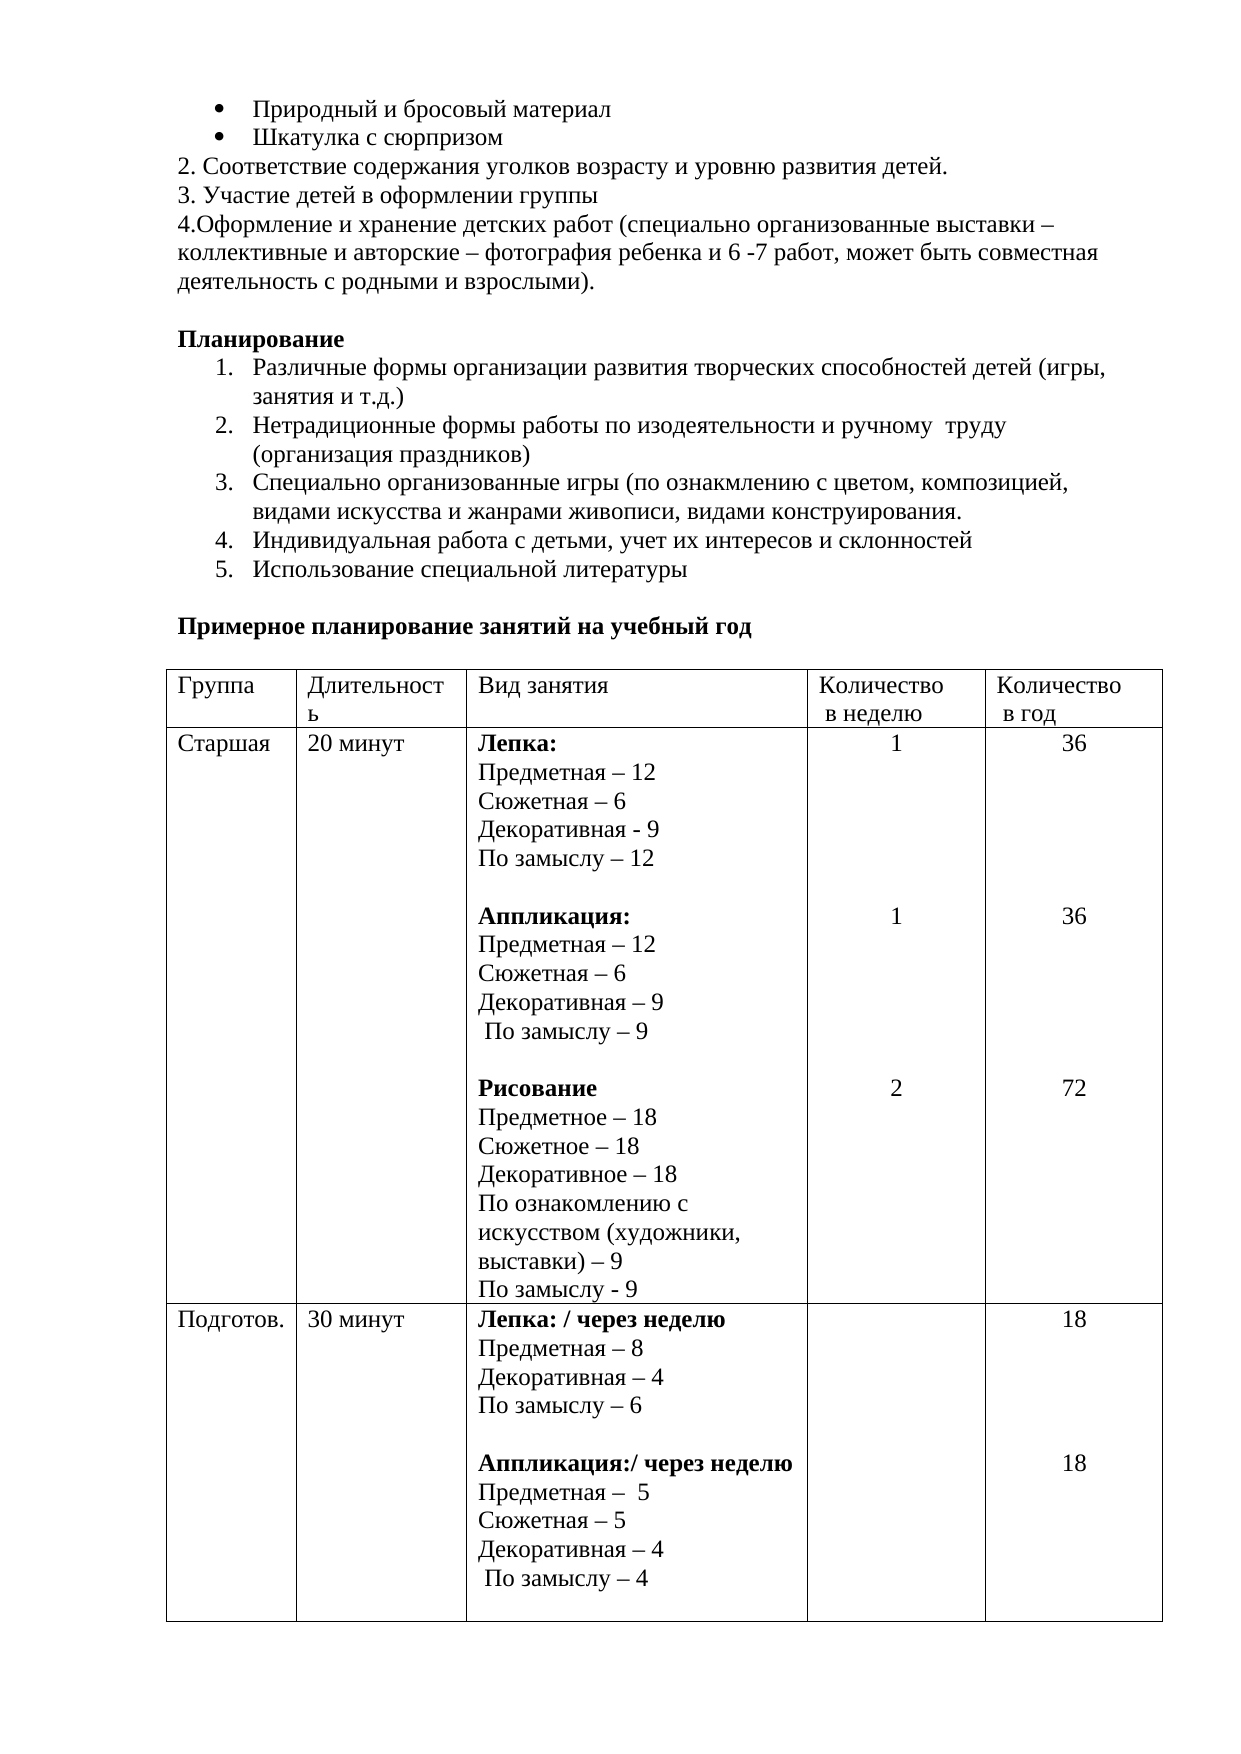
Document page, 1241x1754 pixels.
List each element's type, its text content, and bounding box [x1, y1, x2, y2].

table_cell 1 1 2 [808, 728, 985, 1303]
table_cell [467, 1304, 807, 1621]
text 3. Участие детей в оформлении группы [177, 180, 1152, 209]
list Природный и бросовый материал [215, 94, 1152, 122]
table_cell Лепка: Предметная – 12 Сюжетная – 6 Декоративная - 9 По замыслу – 12 Аппликация: Предметная – 12 Сюжетная – 6 Декоративная – 9 По замыслу – 9 Рисование Предметное – 18 Сюжетное – 18 Декоративное – 18 По ознакомлению с искусством (художники, выставки) – 9 По замыслу - 9 [467, 728, 807, 1303]
table_cell 36 36 72 [986, 728, 1162, 1303]
table_header Количество в неделю [808, 670, 985, 727]
list Использование специальной литературы [215, 554, 1152, 582]
list Индивидуальная работа с детьми, учет их интересов и склонностей [215, 525, 1152, 554]
list Специально организованные игры (по ознакмлению с цветом, композицией, видами искусства и жанрами живописи, видами конструирования. [215, 467, 1152, 525]
list Нетрадиционные формы работы по изодеятельности и ручному труду (организация праздников) [215, 410, 1152, 467]
table_cell Старшая [167, 728, 296, 1303]
table_cell 20 минут [297, 728, 466, 1303]
list Различные формы организации развития творческих способностей детей (игры, занятия и т.д.) [215, 352, 1152, 410]
table_cell 2 [808, 1304, 985, 1621]
table_cell Подготов. [167, 1304, 296, 1621]
text 4.Оформление и хранение детских работ (специально организованные выставки – коллективные и авторские – фотография ребенка и 6 -7 работ, может быть совместная деятельность с родными и взрослыми). [177, 209, 1152, 295]
table_header Количество в год [986, 670, 1162, 727]
table_cell 18 18 72 [986, 1304, 1162, 1621]
table_cell 30 минут [297, 1304, 466, 1621]
text 2. Соответствие содержания уголков возрасту и уровню развития детей. [177, 151, 1152, 180]
text Планирование [177, 324, 1152, 352]
text Примерное планирование занятий на учебный год [177, 611, 1152, 640]
table_header Группа [167, 670, 296, 727]
list Шкатулка с сюрпризом [215, 122, 1152, 151]
table_header Длительность [297, 670, 466, 727]
table_header Вид занятия [467, 670, 807, 727]
